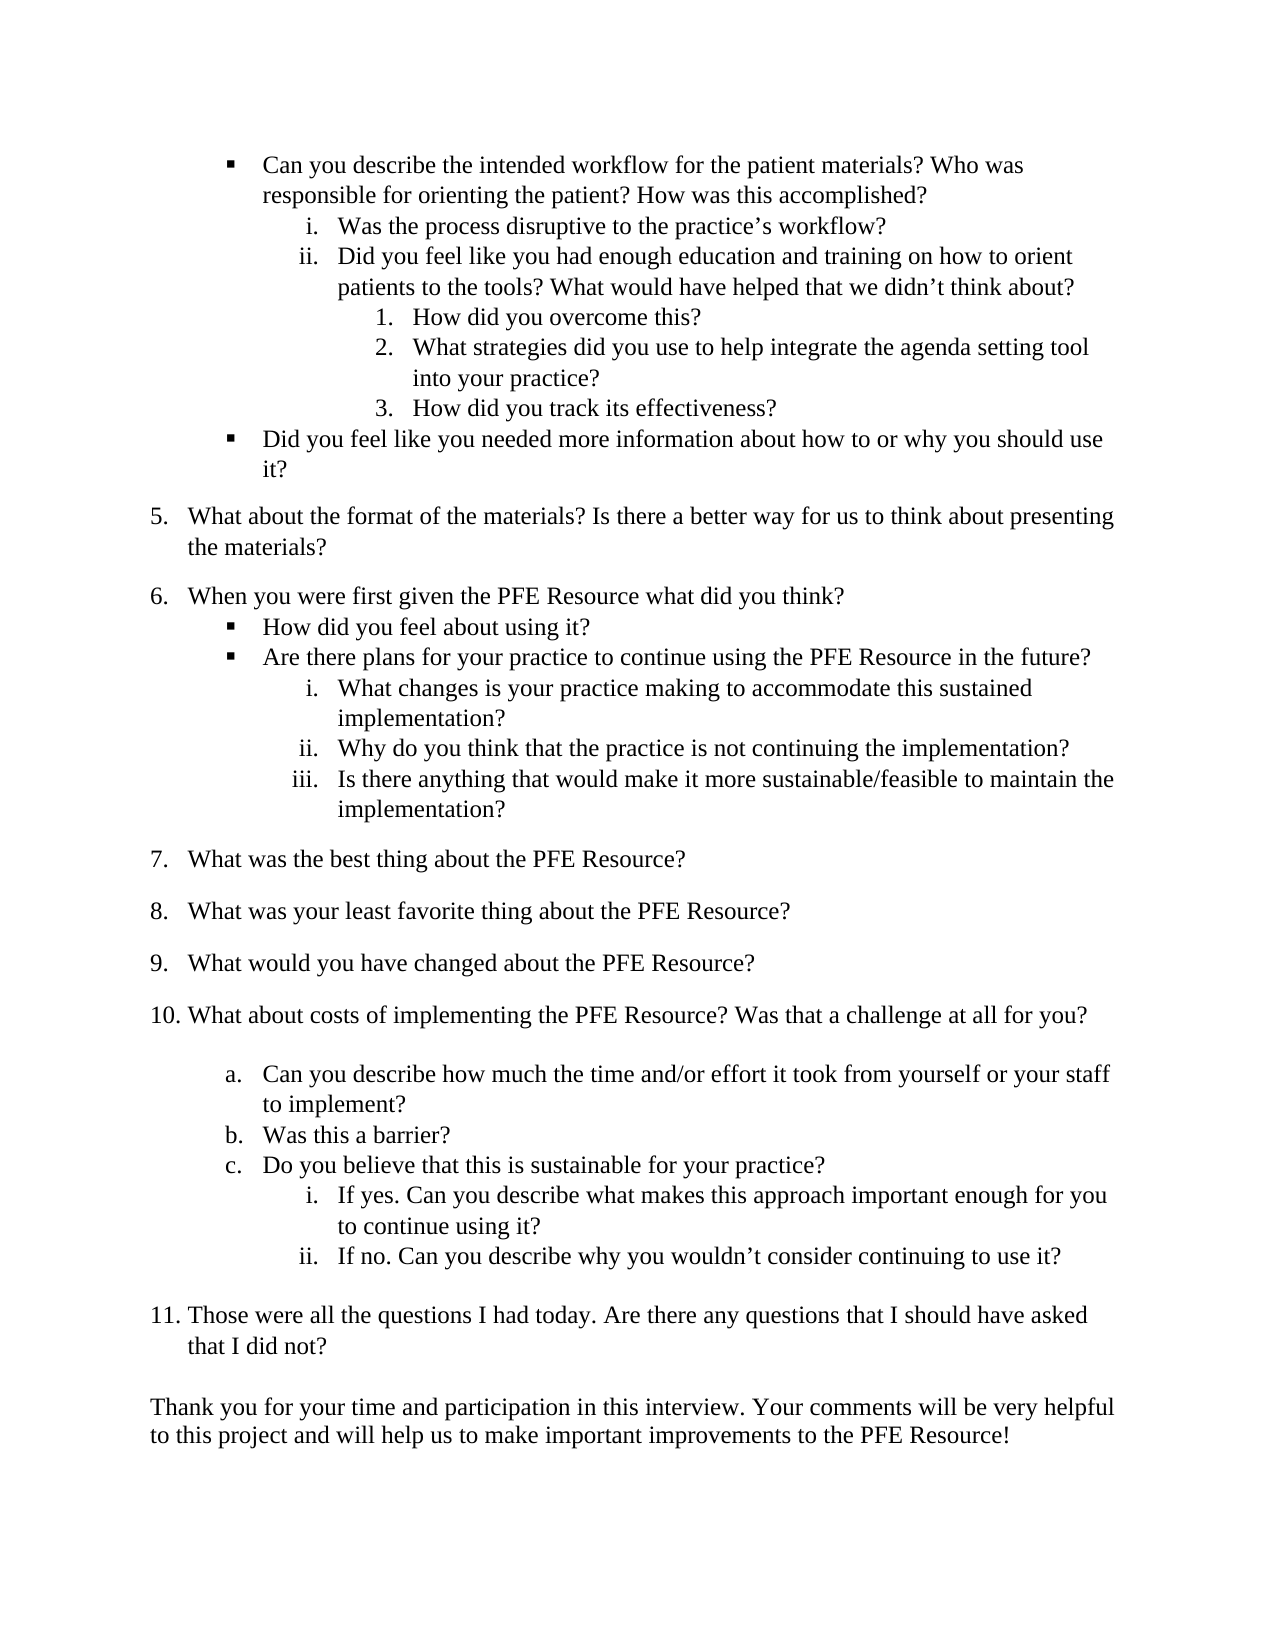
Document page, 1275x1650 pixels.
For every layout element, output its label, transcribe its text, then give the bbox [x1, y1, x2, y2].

list Can you describe the intended workflow for the patient materials? Who was responsible for orienting the patient? How was this accomplished? [225, 150, 1125, 209]
list When you were first given the PFE Resource what did you think? [150, 581, 1125, 610]
list Is there anything that would make it more sustainable/feasible to maintain the implementation? [319, 764, 1125, 823]
list What was your least favorite thing about the PFE Resource? [150, 896, 1125, 924]
list Was the process disruptive to the practice’s workflow? [319, 211, 1125, 239]
list Do you believe that this is sustainable for your practice? [225, 1150, 1125, 1179]
list Why do you think that the practice is not continuing the implementation? [319, 733, 1125, 762]
list Did you feel like you needed more information about how to or why you should use it? [225, 424, 1125, 483]
text Thank you for your time and participation in this interview. Your comments will be very helpful to this project and will help us to make important improvements to the PFE Resource! [150, 1392, 1125, 1449]
list How did you overcome this? [375, 302, 1125, 331]
list What was the best thing about the PFE Resource? [150, 844, 1125, 873]
list How did you feel about using it? [225, 612, 1125, 641]
list Did you feel like you had enough education and training on how to orient patients to the tools? What would have helped that we didn’t think about? [319, 241, 1125, 300]
list How did you track its effectiveness? [375, 393, 1125, 422]
list What changes is your practice making to accommodate this sustained implementation? [319, 673, 1125, 732]
list What would you have changed about the PFE Resource? [150, 948, 1125, 977]
list Can you describe how much the time and/or effort it took from yourself or your staff to implement? [225, 1059, 1125, 1118]
list If no. Can you describe why you wouldn’t consider continuing to use it? [319, 1241, 1125, 1270]
list Are there plans for your practice to continue using the PFE Resource in the future? [225, 642, 1125, 671]
list What strategies did you use to help integrate the agenda setting tool into your practice? [375, 332, 1125, 392]
list What about the format of the materials? Is there a better way for us to think about presenting the materials? [150, 501, 1125, 561]
list Was this a barrier? [225, 1120, 1125, 1148]
list What about costs of implementing the PFE Resource? Was that a challenge at all for you? [150, 1000, 1125, 1028]
list If yes. Can you describe what makes this approach important enough for you to continue using it? [319, 1181, 1125, 1240]
list Those were all the questions I had today. Are there any questions that I should have asked that I did not? [150, 1301, 1125, 1360]
